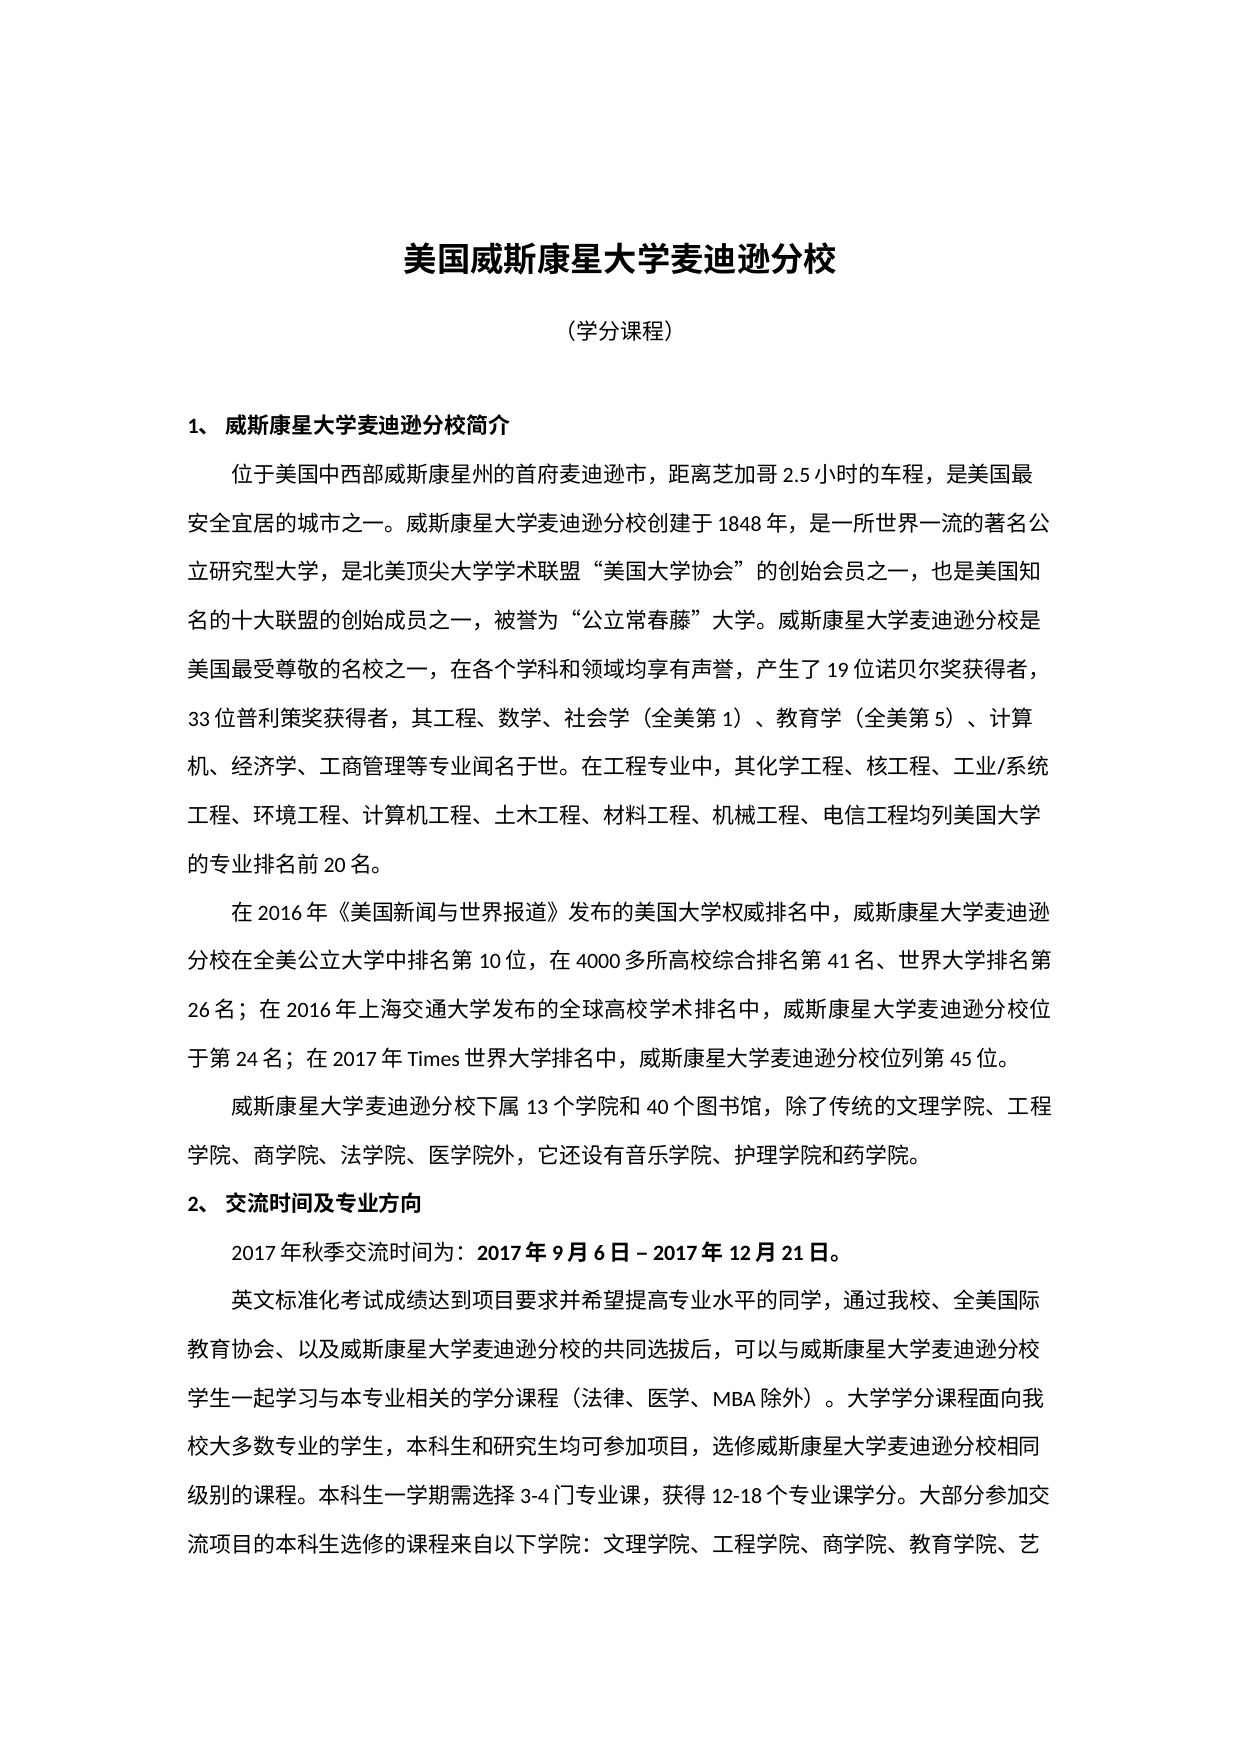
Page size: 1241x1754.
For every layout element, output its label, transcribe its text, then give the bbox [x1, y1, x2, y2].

text 分校在全美公立大学中排名第10位，在4000多所高校综合排名第41名、世界大学排名第26名；在2016年上海交通大学发布的全球高校学术排名中，威斯康星大学麦迪逊分校位于第24名；在2017年Times世界大学排名中，威斯康星大学麦迪逊分校位列第45位。 [187, 943, 1053, 1073]
text 2、 交流时间及专业方向 [187, 1186, 1053, 1218]
text 位于美国中西部威斯康星州的首府麦迪逊市，距离芝加哥2.5小时的车程，是美国最安全宜居的城市之一。威斯康星大学麦迪逊分校创建于1848年，是一所世界一流的著名公立研究型大学，是北美顶尖大学学术联盟“美国大学协会”的创始会员之一，也是美国知名的十大联盟的创始成员之一，被誉为“公立常春藤”大学。威斯康星大学麦迪逊分校是美国最受尊敬的名校之一，在各个学科和领域均享有声誉，产生了19位诺贝尔奖获得者，33位普利策奖获得者，其工程、数学、社会学（全美第1）、教育学（全美第5）、计算机、经济学、工商管理等专业闻名于世。在工程专业中，其化学工程、核工程、工业/系统工程、环境工程、计算机工程、土木工程、材料工程、机械工程、电信工程均列美国大学的专业排名前20名。 [188, 456, 1053, 879]
text 在2016年《美国新闻与世界报道》发布的美国大学权威排名中，威斯康星大学麦迪逊 [231, 895, 1053, 927]
text 威斯康星大学麦迪逊分校下属13个学院和40个图书馆，除了传统的文理学院、工程学院、商学院、法学院、医学院外，它还设有音乐学院、护理学院和药学院。 [187, 1089, 1053, 1170]
text 美国威斯康星大学麦迪逊分校 [187, 225, 1053, 290]
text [187, 1283, 1053, 1559]
text 1、 威斯康星大学麦迪逊分校简介 [187, 408, 1053, 441]
text （学分课程） [187, 314, 1053, 346]
text 2017年秋季交流时间为：2017年9月6日 – 2017年 12月21日。 [187, 1234, 1053, 1267]
